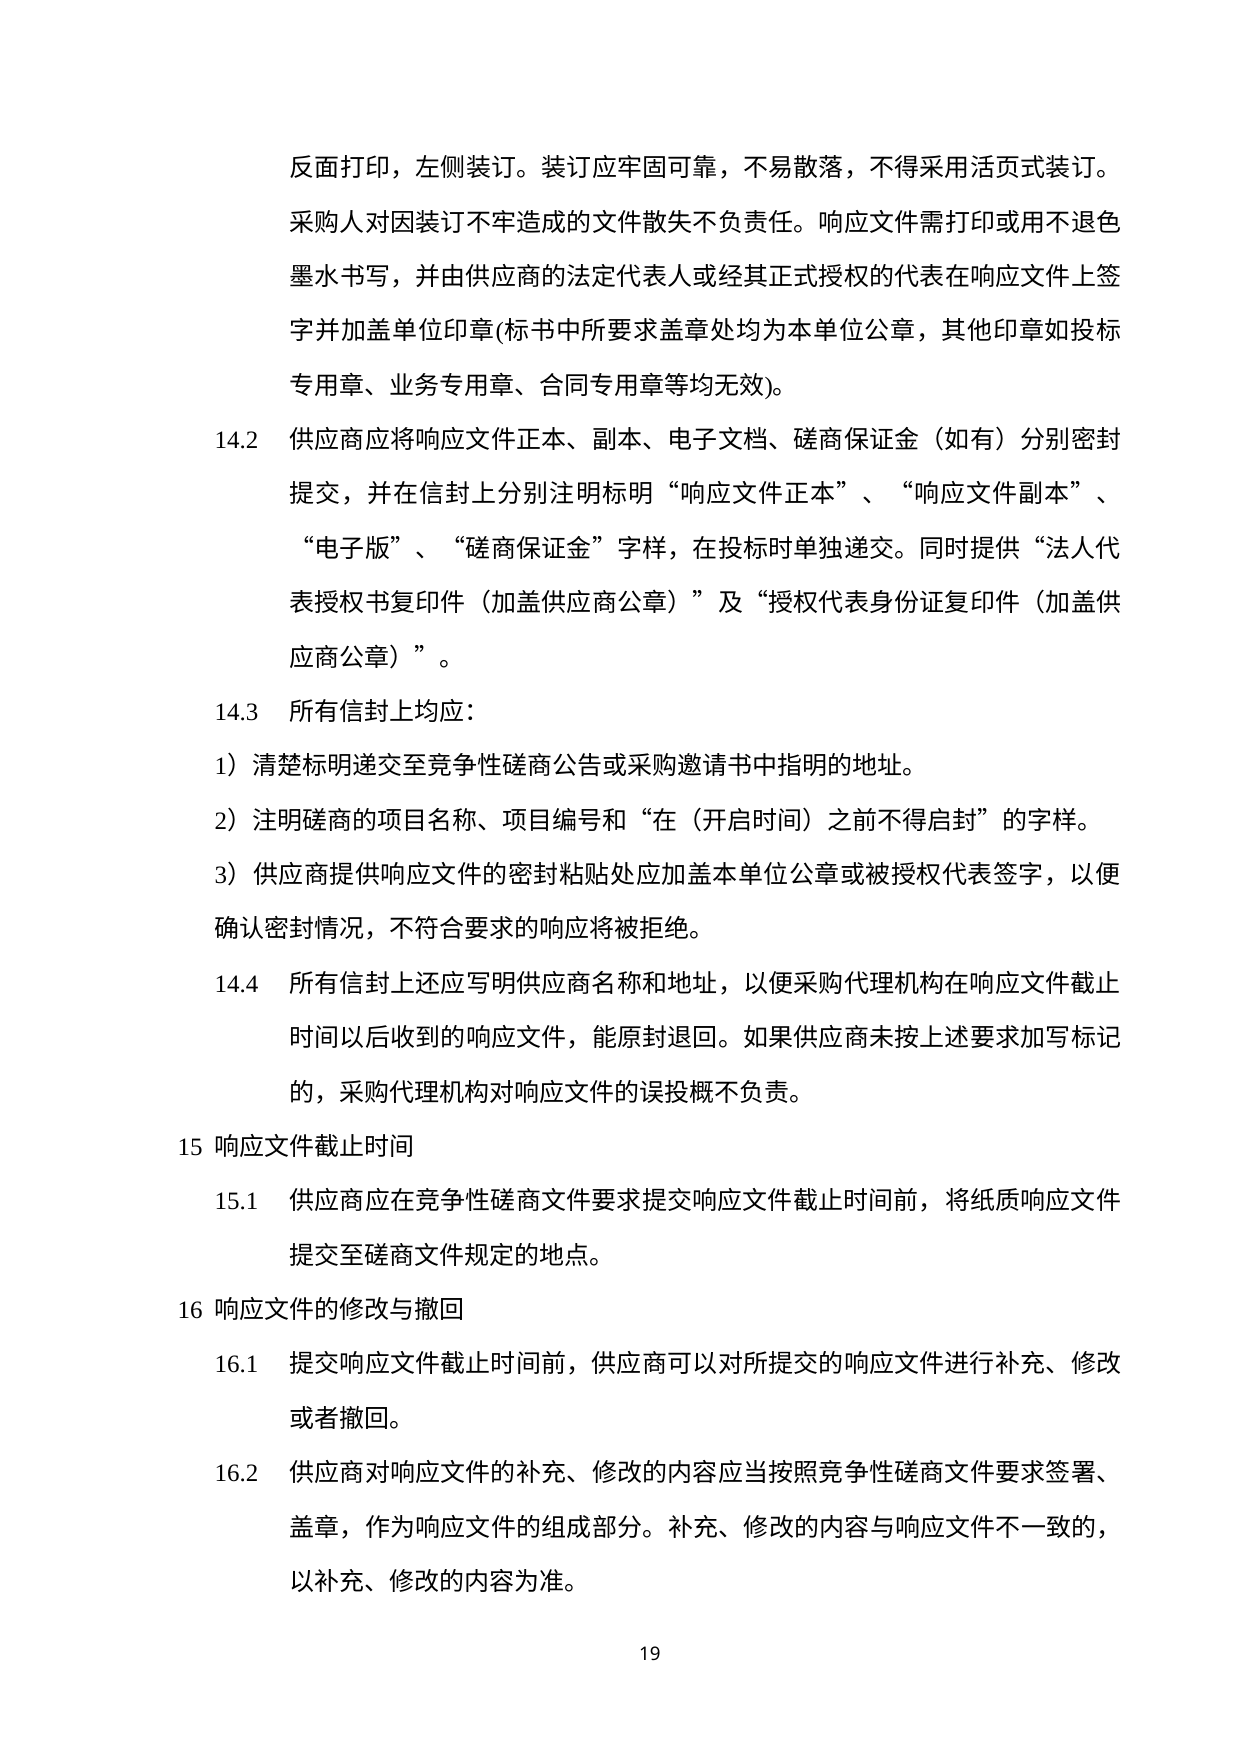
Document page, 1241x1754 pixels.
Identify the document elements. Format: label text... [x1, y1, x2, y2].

list 供应商应将响应文件正本、副本、电子文档、磋商保证金（如有）分别密封提交，并在信封上分别注明标明“响应文件正本”、“响应文件副本”、“电子版”、“磋商保证金”字样，在投标时单独递交。同时提供“法人代表授权书复印件（加盖供应商公章）”及“授权代表身份证复印件（加盖供应商公章）”。 [214, 419, 1122, 673]
text 3）供应商提供响应文件的密封粘贴处应加盖本单位公章或被授权代表签字，以便确认密封情况，不符合要求的响应将被拒绝。 [214, 854, 1122, 945]
list 响应文件的修改与撤回 [177, 1289, 1122, 1326]
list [214, 148, 1122, 401]
text 1）清楚标明递交至竞争性磋商公告或采购邀请书中指明的地址。 [214, 746, 1122, 782]
list 提交响应文件截止时间前，供应商可以对所提交的响应文件进行补充、修改或者撤回。 [214, 1344, 1122, 1434]
list 供应商应在竞争性磋商文件要求提交响应文件截止时间前，将纸质响应文件提交至磋商文件规定的地点。 [214, 1181, 1122, 1271]
list 供应商对响应文件的补充、修改的内容应当按照竞争性磋商文件要求签署、盖章，作为响应文件的组成部分。补充、修改的内容与响应文件不一致的，以补充、修改的内容为准。 [214, 1453, 1122, 1598]
list 所有信封上还应写明供应商名称和地址，以便采购代理机构在响应文件截止时间以后收到的响应文件，能原封退回。如果供应商未按上述要求加写标记的，采购代理机构对响应文件的误投概不负责。 [214, 963, 1122, 1108]
text 2）注明磋商的项目名称、项目编号和“在（开启时间）之前不得启封”的字样。 [214, 800, 1122, 836]
list 响应文件截止时间 [177, 1126, 1122, 1163]
list 所有信封上均应： [214, 691, 1122, 728]
